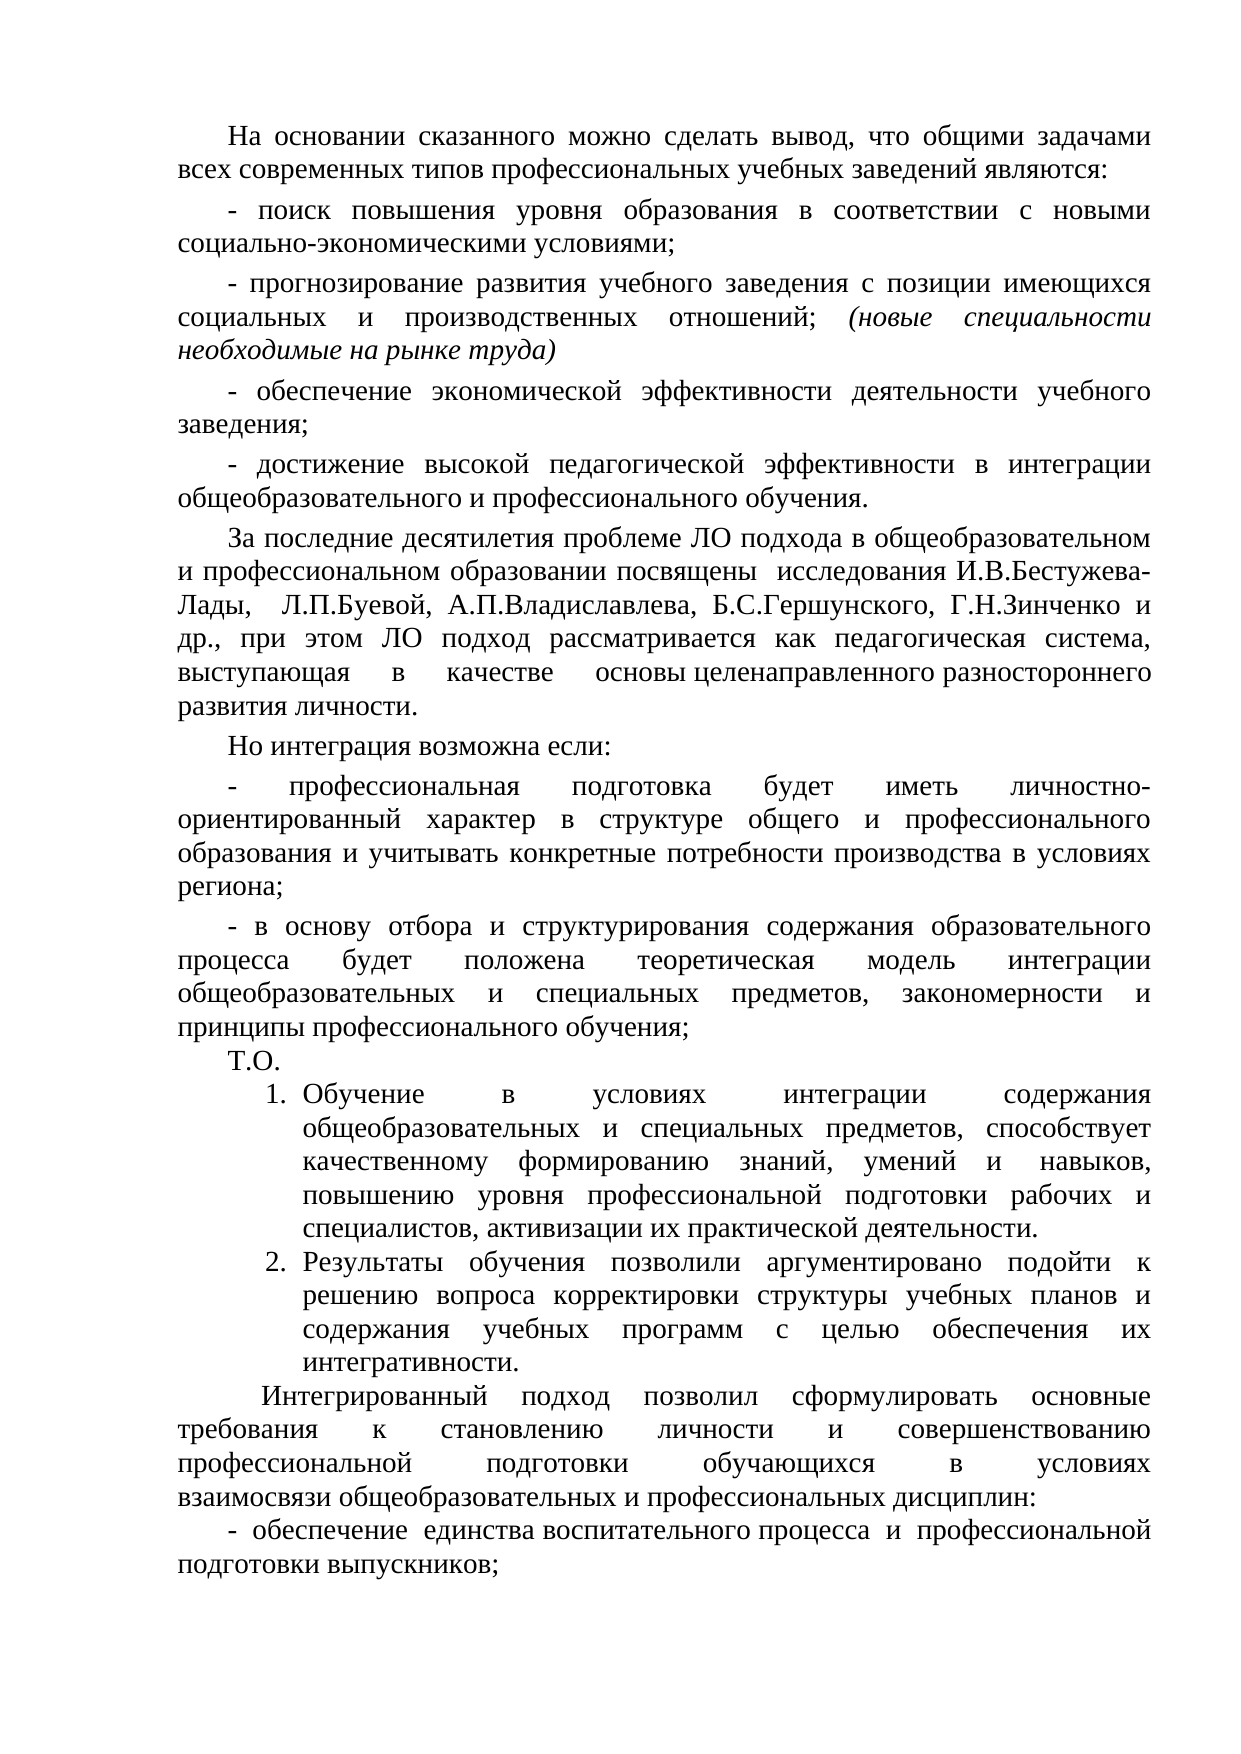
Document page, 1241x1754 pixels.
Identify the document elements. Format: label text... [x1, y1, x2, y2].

text За последние десятилетия проблеме ЛО подхода в общеобразовательном и профессиональном образовании посвящены исследования И.В.Бестужева-Лады, Л.П.Буевой, А.П.Владиславлева, Б.С.Гершунского, Г.Н.Зинченко и др., при этом ЛО подход рассматривается как педагогическая система, выступающая в качестве основы целенаправленного разностороннего развития личности. [177, 520, 1152, 721]
text - достижение высокой педагогической эффективности в интеграции общеобразовательного и профессионального обучения. [177, 446, 1152, 513]
text Т.О. [177, 1043, 1152, 1076]
text На основании сказанного можно сделать вывод, что общими задачами всех современных типов профессиональных учебных заведений являются: [177, 118, 1152, 185]
text - обеспечение экономической эффективности деятельности учебного заведения; [177, 373, 1152, 440]
text - в основу отбора и структурирования содержания образовательного процесса будет положена теоретическая модель интеграции общеобразовательных и специальных предметов, закономерности и принципы профессионального обучения; [177, 908, 1152, 1043]
text - поиск повышения уровня образования в соответствии с новыми социально-экономическими условиями; [177, 192, 1152, 259]
text - профессиональная подготовка будет иметь личностно-ориентированный характер в структуре общего и профессионального образования и учитывать конкретные потребности производства в условиях региона; [177, 768, 1152, 902]
list Результаты обучения позволили аргументировано подойти к решению вопроса корректировки структуры учебных планов и содержания учебных программ с целью обеспечения их интегративности. [265, 1244, 1152, 1378]
list Обучение в условиях интеграции содержания общеобразовательных и специальных предметов, способствует качественному формированию знаний, умений и навыков, повышению уровня профессиональной подготовки рабочих и специалистов, активизации их практической деятельности. [265, 1076, 1152, 1244]
text - прогнозирование развития учебного заведения с позиции имеющихся социальных и производственных отношений; (новые специальности необходимые на рынке труда) [177, 265, 1152, 366]
text - обеспечение единства воспитательного процесса и профессиональной подготовки выпускников; [177, 1512, 1152, 1579]
text Интегрированный подход позволил сформулировать основные требования к становлению личности и совершенствованию профессиональной подготовки обучающихся в условиях взаимосвязи общеобразовательных и профессиональных дисциплин: [177, 1378, 1152, 1512]
text Но интеграция возможна если: [177, 728, 1152, 761]
